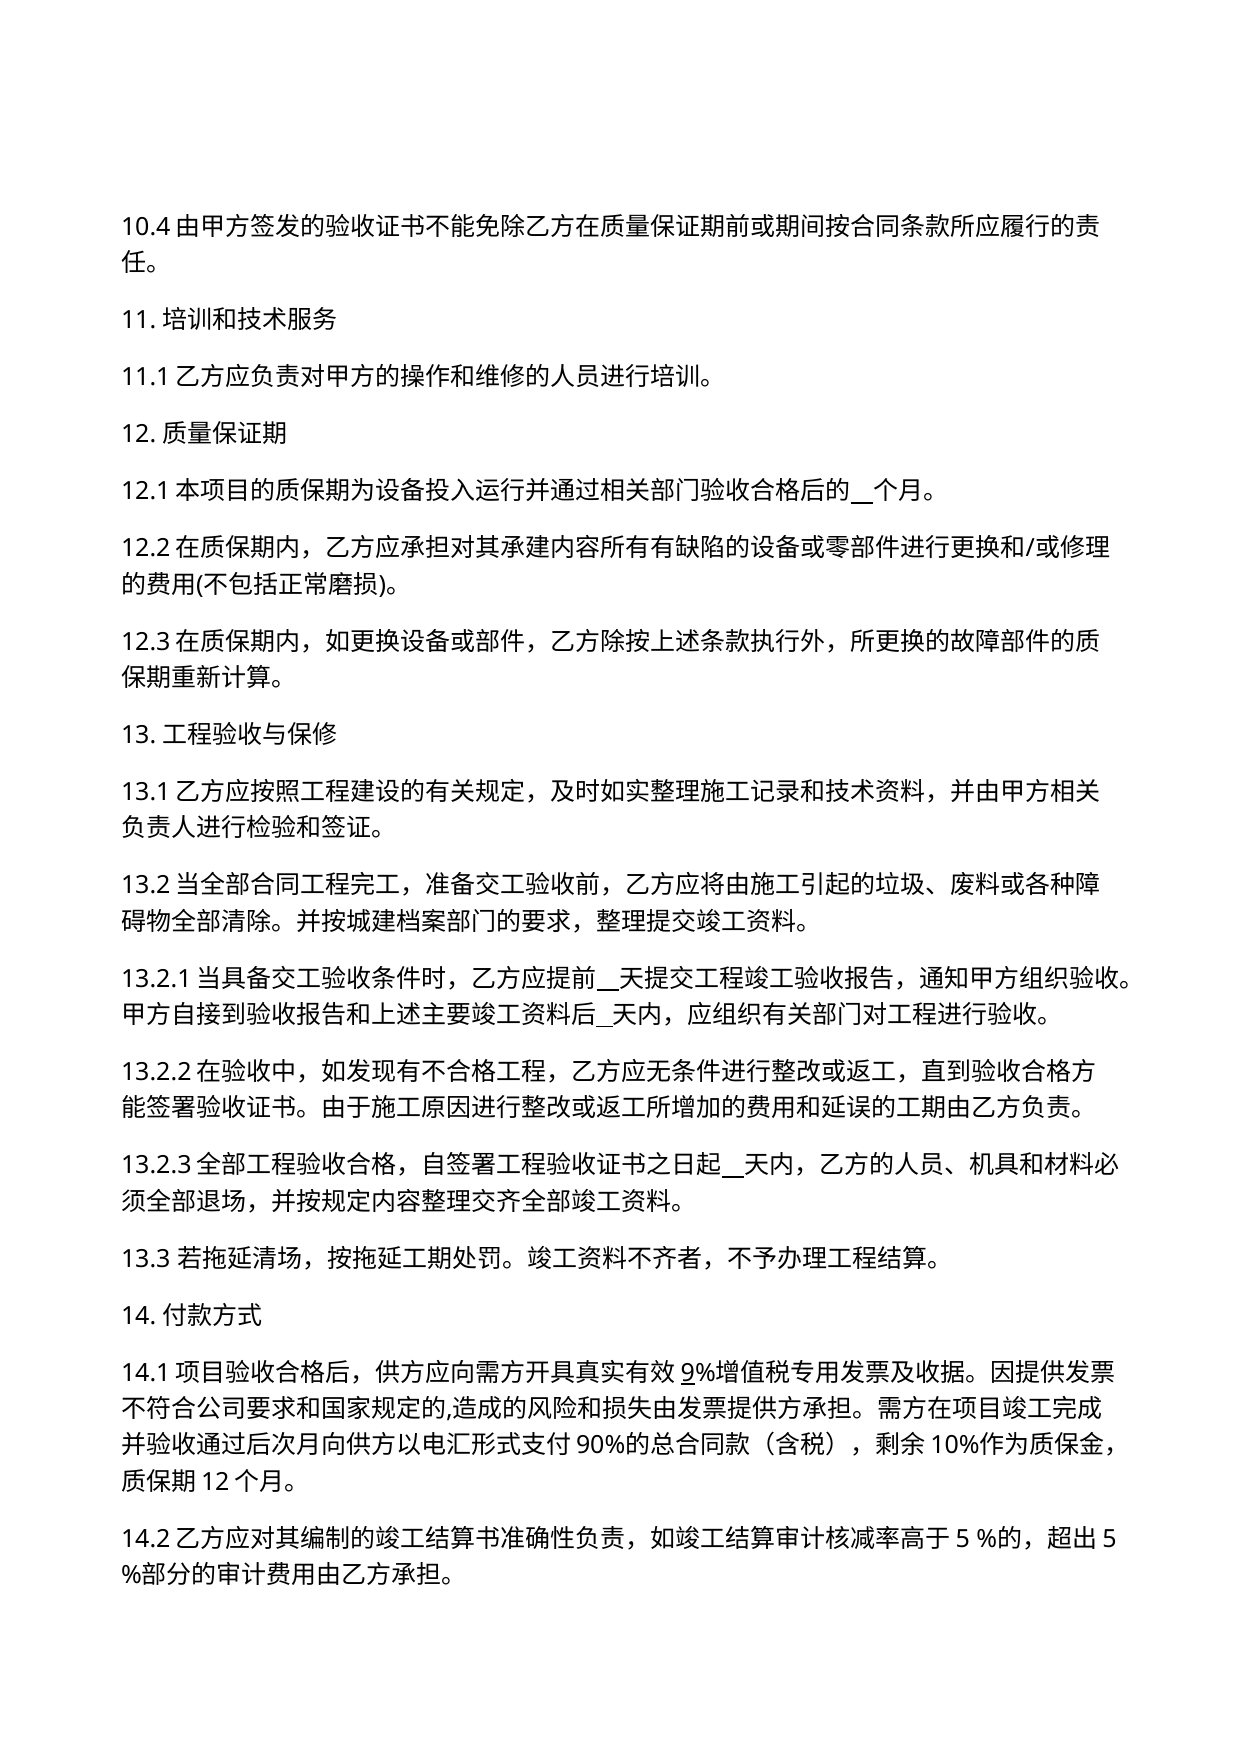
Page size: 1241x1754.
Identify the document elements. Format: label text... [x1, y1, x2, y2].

text 10.4由甲方签发的验收证书不能免除乙方在质量保证期前或期间按合同条款所应履行的责任。 [121, 206, 1119, 279]
text 13.2.2在验收中，如发现有不合格工程，乙方应无条件进行整改或返工，直到验收合格方能签署验收证书。由于施工原因进行整改或返工所增加的费用和延误的工期由乙方负责。 [121, 1052, 1119, 1124]
text 13. 工程验收与保修 [121, 714, 1119, 751]
text 13.2.1当具备交工验收条件时，乙方应提前 天提交工程竣工验收报告，通知甲方组织验收。甲方自接到验收报告和上述主要竣工资料后 天内，应组织有关部门对工程进行验收。 [121, 958, 1119, 1031]
text 13.2当全部合同工程完工，准备交工验收前，乙方应将由施工引起的垃圾、废料或各种障碍物全部清除。并按城建档案部门的要求，整理提交竣工资料。 [121, 865, 1119, 937]
text 14.2乙方应对其编制的竣工结算书准确性负责，如竣工结算审计核减率高于5 %的，超出5 %部分的审计费用由乙方承担。 [121, 1518, 1119, 1591]
text 12.1本项目的质保期为设备投入运行并通过相关部门验收合格后的 个月。 [121, 471, 1119, 507]
text 12.2在质保期内，乙方应承担对其承建内容所有有缺陷的设备或零部件进行更换和/或修理的费用(不包括正常磨损)。 [121, 528, 1119, 600]
text 12. 质量保证期 [121, 414, 1119, 450]
text 13.2.3全部工程验收合格，自签署工程验收证书之日起 天内，乙方的人员、机具和材料必须全部退场，并按规定内容整理交齐全部竣工资料。 [121, 1145, 1119, 1217]
text 13.3 若拖延清场，按拖延工期处罚。竣工资料不齐者，不予办理工程结算。 [121, 1238, 1119, 1274]
text 14.1项目验收合格后，供方应向需方开具真实有效9%增值税专用发票及收据。因提供发票不符合公司要求和国家规定的,造成的风险和损失由发票提供方承担。需方在项目竣工完成并验收通过后次月向供方以电汇形式支付90%的总合同款（含税），剩余10%作为质保金，质保期12个月。 [121, 1352, 1119, 1497]
text 11. 培训和技术服务 [121, 299, 1119, 336]
text 11.1乙方应负责对甲方的操作和维修的人员进行培训。 [121, 357, 1119, 393]
text 13.1乙方应按照工程建设的有关规定，及时如实整理施工记录和技术资料，并由甲方相关负责人进行检验和签证。 [121, 772, 1119, 844]
text 14. 付款方式 [121, 1295, 1119, 1332]
text 12.3在质保期内，如更换设备或部件，乙方除按上述条款执行外，所更换的故障部件的质保期重新计算。 [121, 621, 1119, 694]
